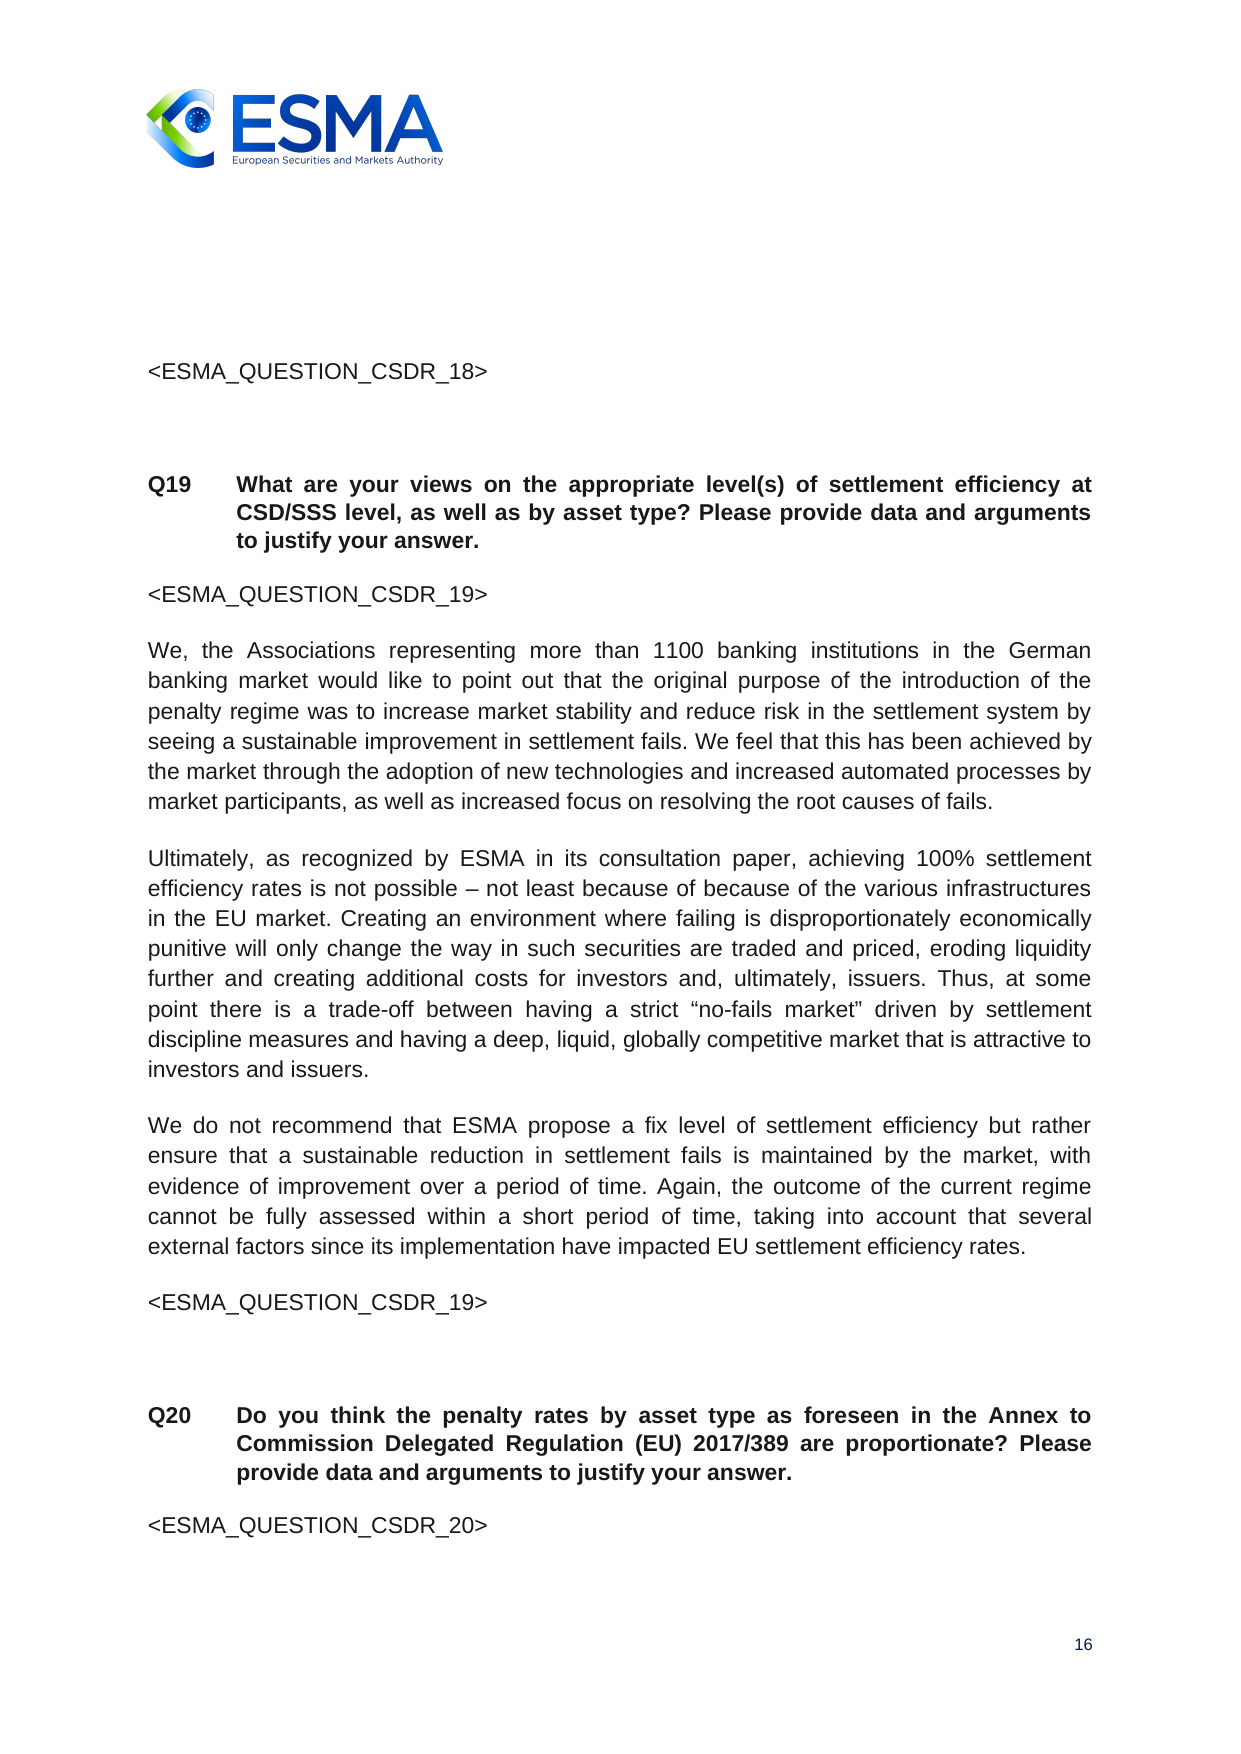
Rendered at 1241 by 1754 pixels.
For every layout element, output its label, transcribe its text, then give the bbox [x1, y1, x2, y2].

text <ESMA_QUESTION_CSDR_18> [148, 358, 1093, 384]
text We do not recommend that ESMA propose a fix level of settlement efficiency but rather ensure that a sustainable reduction in settlement fails is maintained by the market, with evidence of improvement over a period of time. Again, the outcome of the current regime cannot be fully assessed within a short period of time, taking into account that several external factors since its implementation have impacted EU settlement efficiency rates. [148, 1112, 1093, 1259]
text We, the Associations representing more than 1100 banking institutions in the German banking market would like to point out that the original purpose of the introduction of the penalty regime was to increase market stability and reduce risk in the settlement system by seeing a sustainable improvement in settlement fails. We feel that this has been achieved by the market through the adoption of new technologies and increased automated processes by market participants, as well as increased focus on resolving the root causes of fails. [148, 637, 1093, 814]
list What are your views on the appropriate level(s) of settlement efficiency at CSD/SSS level, as well as by asset type? Please provide data and arguments to justify your answer. [148, 471, 1093, 554]
text <ESMA_QUESTION_CSDR_19> [148, 1289, 1093, 1316]
text <ESMA_QUESTION_CSDR_19> [148, 581, 1093, 607]
text Ultimately, as recognized by ESMA in its consultation paper, achieving 100% settlement efficiency rates is not possible – not least because of because of the various infrastructures in the EU market. Creating an environment where failing is disproportionately economically punitive will only change the way in such securities are traded and priced, eroding liquidity further and creating additional costs for investors and, ultimately, issuers. Thus, at some point there is a trade-off between having a strict “no-fails market” driven by settlement discipline measures and having a deep, liquid, globally competitive market that is attractive to investors and issuers. [148, 844, 1093, 1082]
picture [146, 89, 443, 168]
list Do you think the penalty rates by asset type as foreseen in the Annex to Commission Delegated Regulation (EU) 2017/389 are proportionate? Please provide data and arguments to justify your answer. [148, 1402, 1093, 1485]
text <ESMA_QUESTION_CSDR_20> [148, 1512, 1093, 1538]
